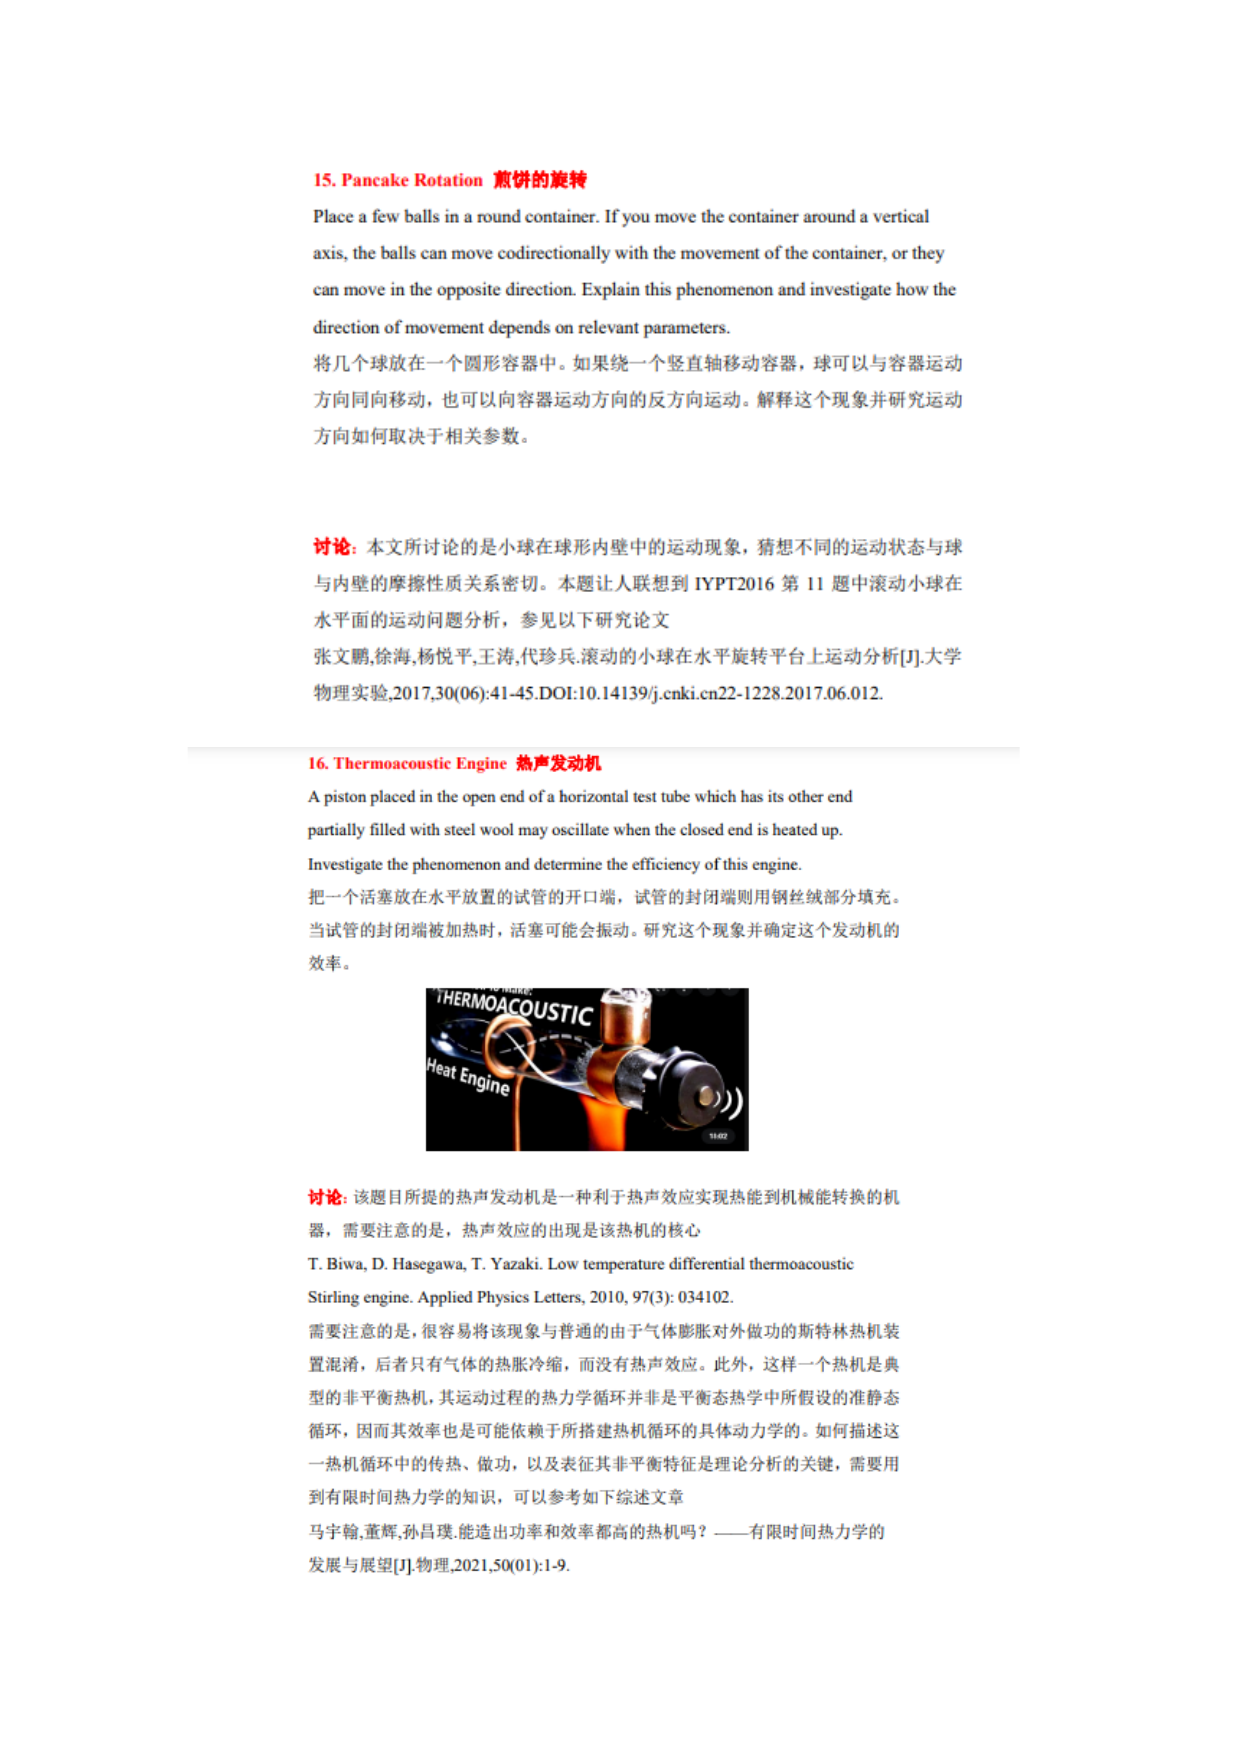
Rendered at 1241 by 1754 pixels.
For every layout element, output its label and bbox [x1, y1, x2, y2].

picture [187, 747, 1020, 1587]
picture [187, 162, 1093, 725]
